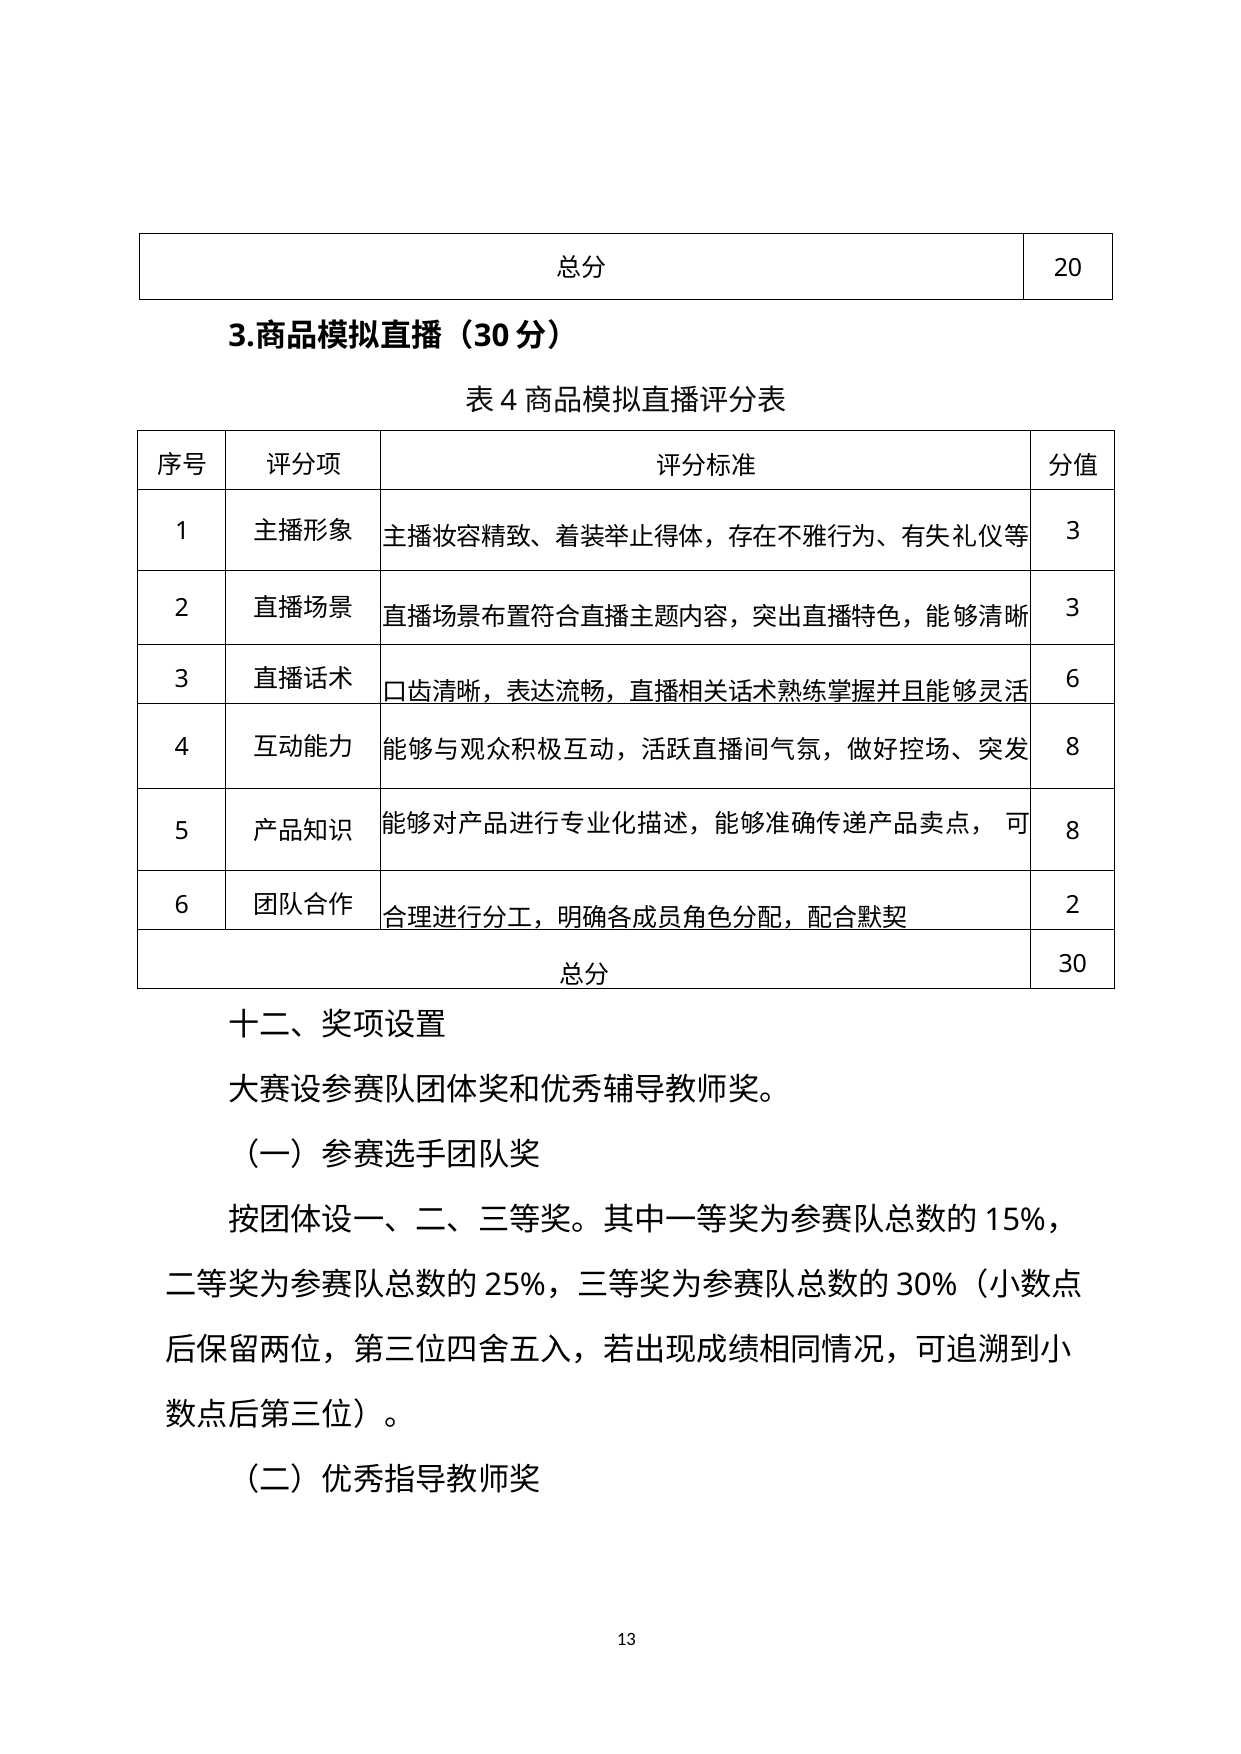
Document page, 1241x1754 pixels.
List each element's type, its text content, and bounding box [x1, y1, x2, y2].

table_header 序号 [138, 431, 225, 489]
table_cell 8 [1031, 704, 1114, 788]
table_cell 1 [138, 490, 225, 569]
table_cell 6 [1031, 645, 1114, 703]
table_cell 总分 [138, 930, 1030, 988]
text 按团体设一、二、三等奖。其中一等奖为参赛队总数的15%，二等奖为参赛队总数的25%，三等奖为参赛队总数的30%（小数点后保留两位，第三位四舍五入，若出现成绩相同情况，可追溯到小数点后第三位）。 [165, 1184, 1087, 1444]
table_cell 主播妆容精致、着装举止得体，存在不雅行为、有失礼仪等问题，则该项不得分 [381, 490, 1030, 569]
table_header 分值 [1031, 431, 1114, 489]
table_cell 能够对产品进行专业化描述，能够准确传递产品卖点， 可以及时回答观众对于产品的问题 [381, 789, 1030, 870]
table_cell 5 [138, 789, 225, 870]
table_cell 3 [1031, 490, 1114, 569]
table_cell 口齿清晰，表达流畅，直播相关话术熟练掌握并且能够灵活运用 [381, 645, 1030, 703]
table_cell 20 [1024, 234, 1112, 299]
text 3.商品模拟直播（30分） [165, 300, 1087, 365]
table_cell 直播场景 [226, 571, 380, 644]
table_cell 2 [138, 571, 225, 644]
text 表4 商品模拟直播评分表 [165, 365, 1087, 430]
table_cell 3 [1031, 571, 1114, 644]
table_cell 30 [1031, 930, 1114, 988]
text 大赛设参赛队团体奖和优秀辅导教师奖。 [165, 1054, 1087, 1119]
text （二）优秀指导教师奖 [165, 1444, 1087, 1509]
text （一）参赛选手团队奖 [165, 1119, 1087, 1184]
table_cell 4 [138, 704, 225, 788]
table_cell 能够与观众积极互动，活跃直播间气氛，做好控场、突发事件处理和客户维护 [381, 704, 1030, 788]
table_cell 8 [1031, 789, 1114, 870]
table_cell 直播场景布置符合直播主题内容，突出直播特色，能够清晰直观展示产品 [381, 571, 1030, 644]
table_cell 团队合作 [226, 871, 380, 929]
text 十二、奖项设置 [165, 989, 1087, 1054]
table_cell 6 [138, 871, 225, 929]
table_cell 3 [138, 645, 225, 703]
table_cell 互动能力 [226, 704, 380, 788]
table_cell 2 [1031, 871, 1114, 929]
table_cell 产品知识 [226, 789, 380, 870]
table_cell 直播话术 [226, 645, 380, 703]
table_cell 总分 [140, 234, 1023, 299]
table_cell 合理进行分工，明确各成员角色分配，配合默契 [381, 871, 1030, 929]
table_cell 主播形象 [226, 490, 380, 569]
table_header 评分项 [226, 431, 380, 489]
table_header 评分标准 [381, 431, 1030, 489]
